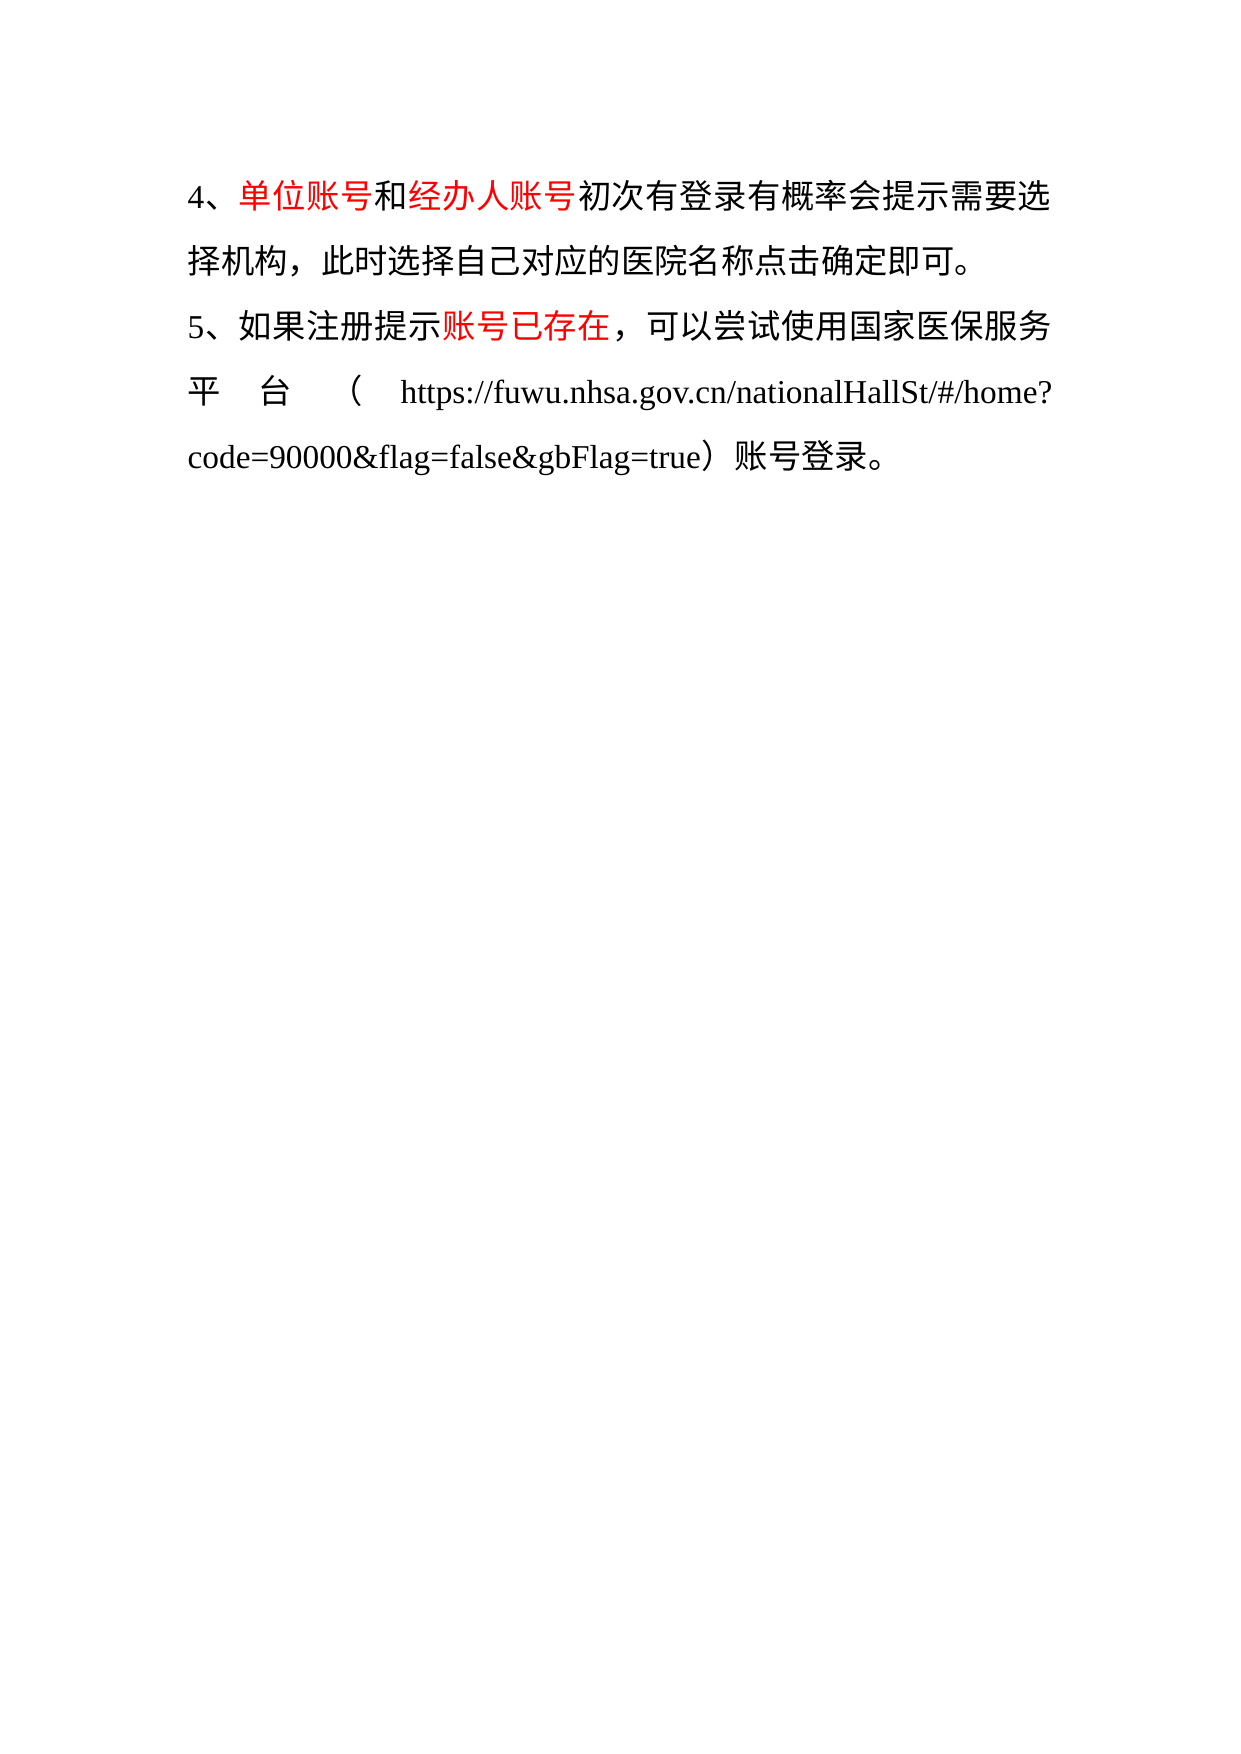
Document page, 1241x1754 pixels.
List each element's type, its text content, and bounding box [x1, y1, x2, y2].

text 5、如果注册提示账号已存在，可以尝试使用国家医保服务平台（https://fuwu.nhsa.gov.cn/nationalHallSt/#/home?code=90000&flag=false&gbFlag=true）账号登录。 [187, 292, 1053, 487]
text 4、单位账号和经办人账号初次有登录有概率会提示需要选择机构，此时选择自己对应的医院名称点击确定即可。 [187, 162, 1053, 292]
